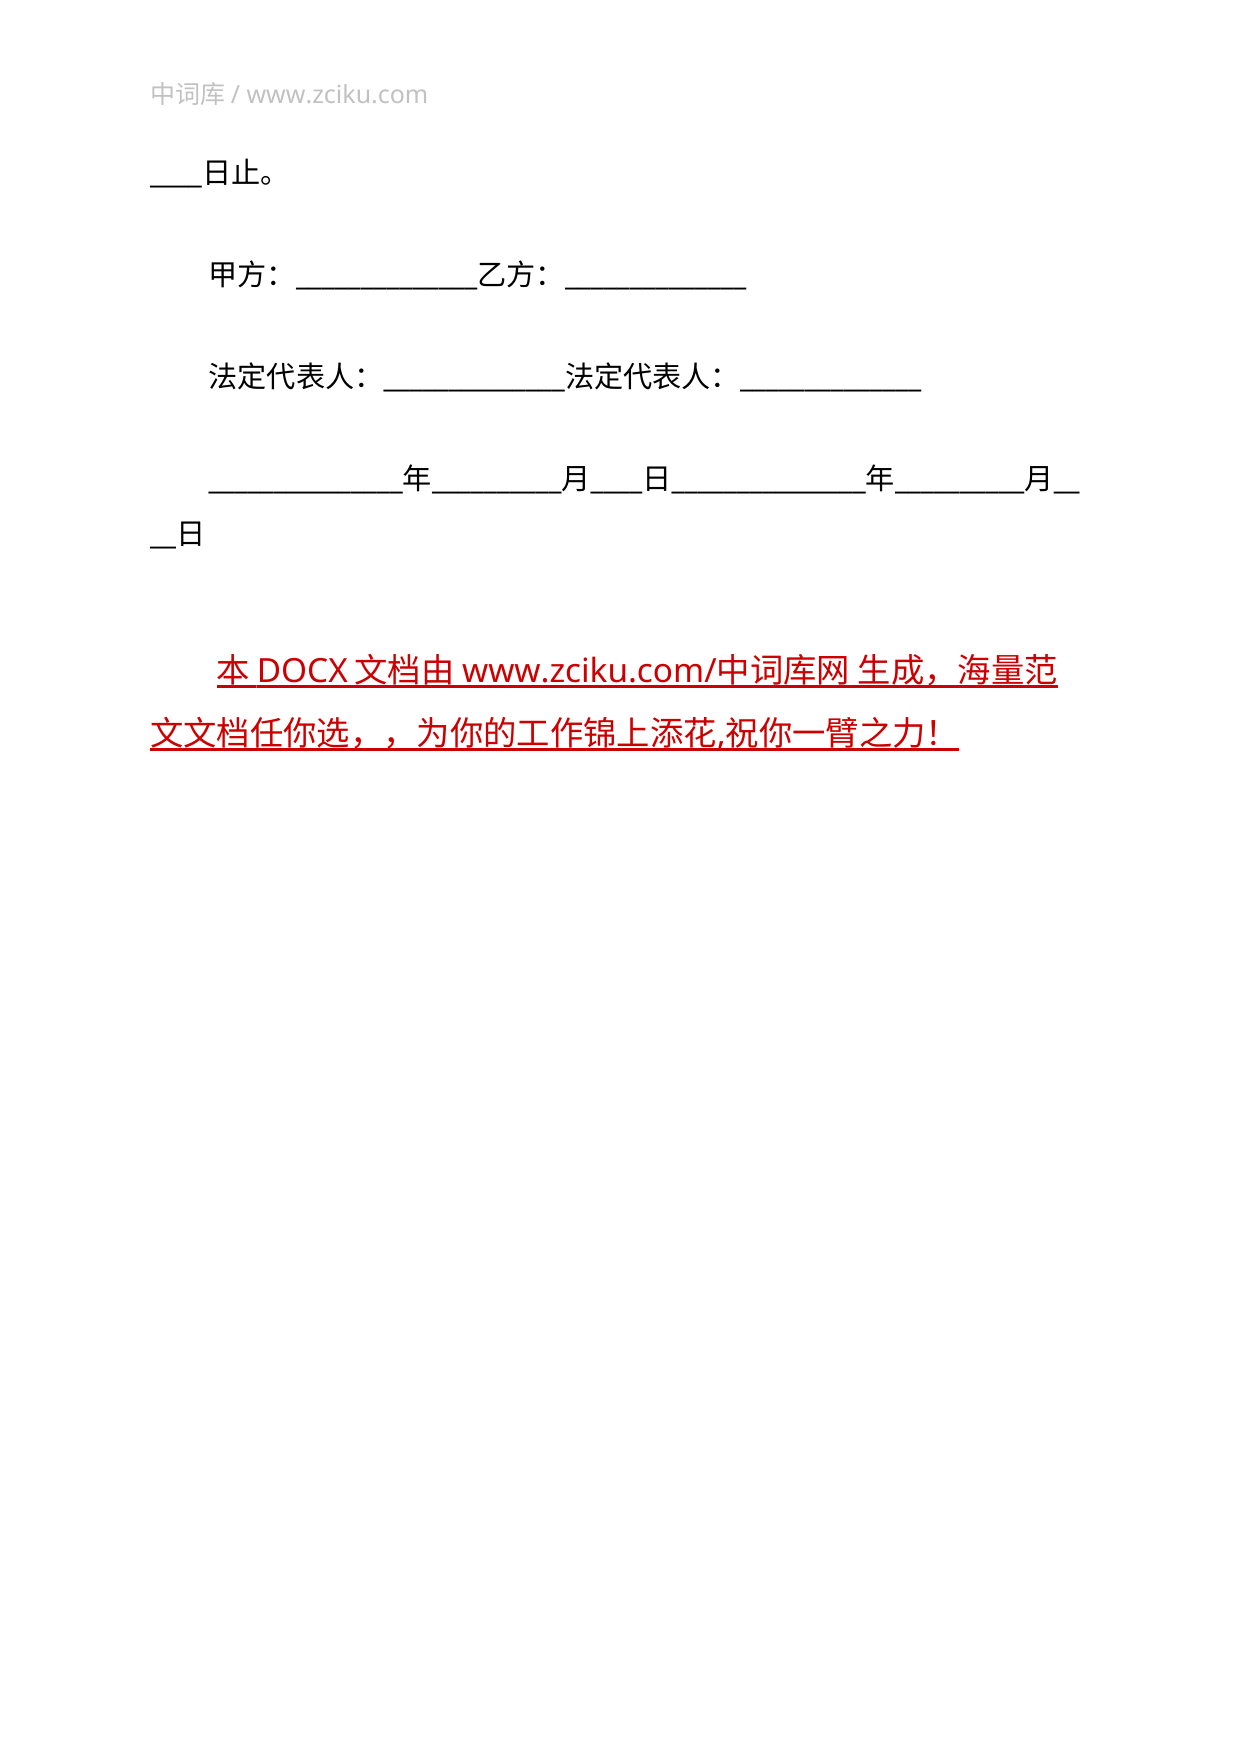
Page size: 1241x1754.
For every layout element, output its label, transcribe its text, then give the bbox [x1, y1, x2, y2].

text 本DOCX文档由 www.zciku.com/中词库网 生成，海量范文文档任你选，，为你的工作锦上添花,祝你一臂之力！ [150, 644, 1090, 755]
text 甲方：______________乙方：______________ [150, 252, 1090, 294]
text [150, 150, 1090, 192]
text _______________年__________月____日_______________年__________月____日 [150, 456, 1090, 553]
text 法定代表人：______________法定代表人：______________ [150, 354, 1090, 396]
